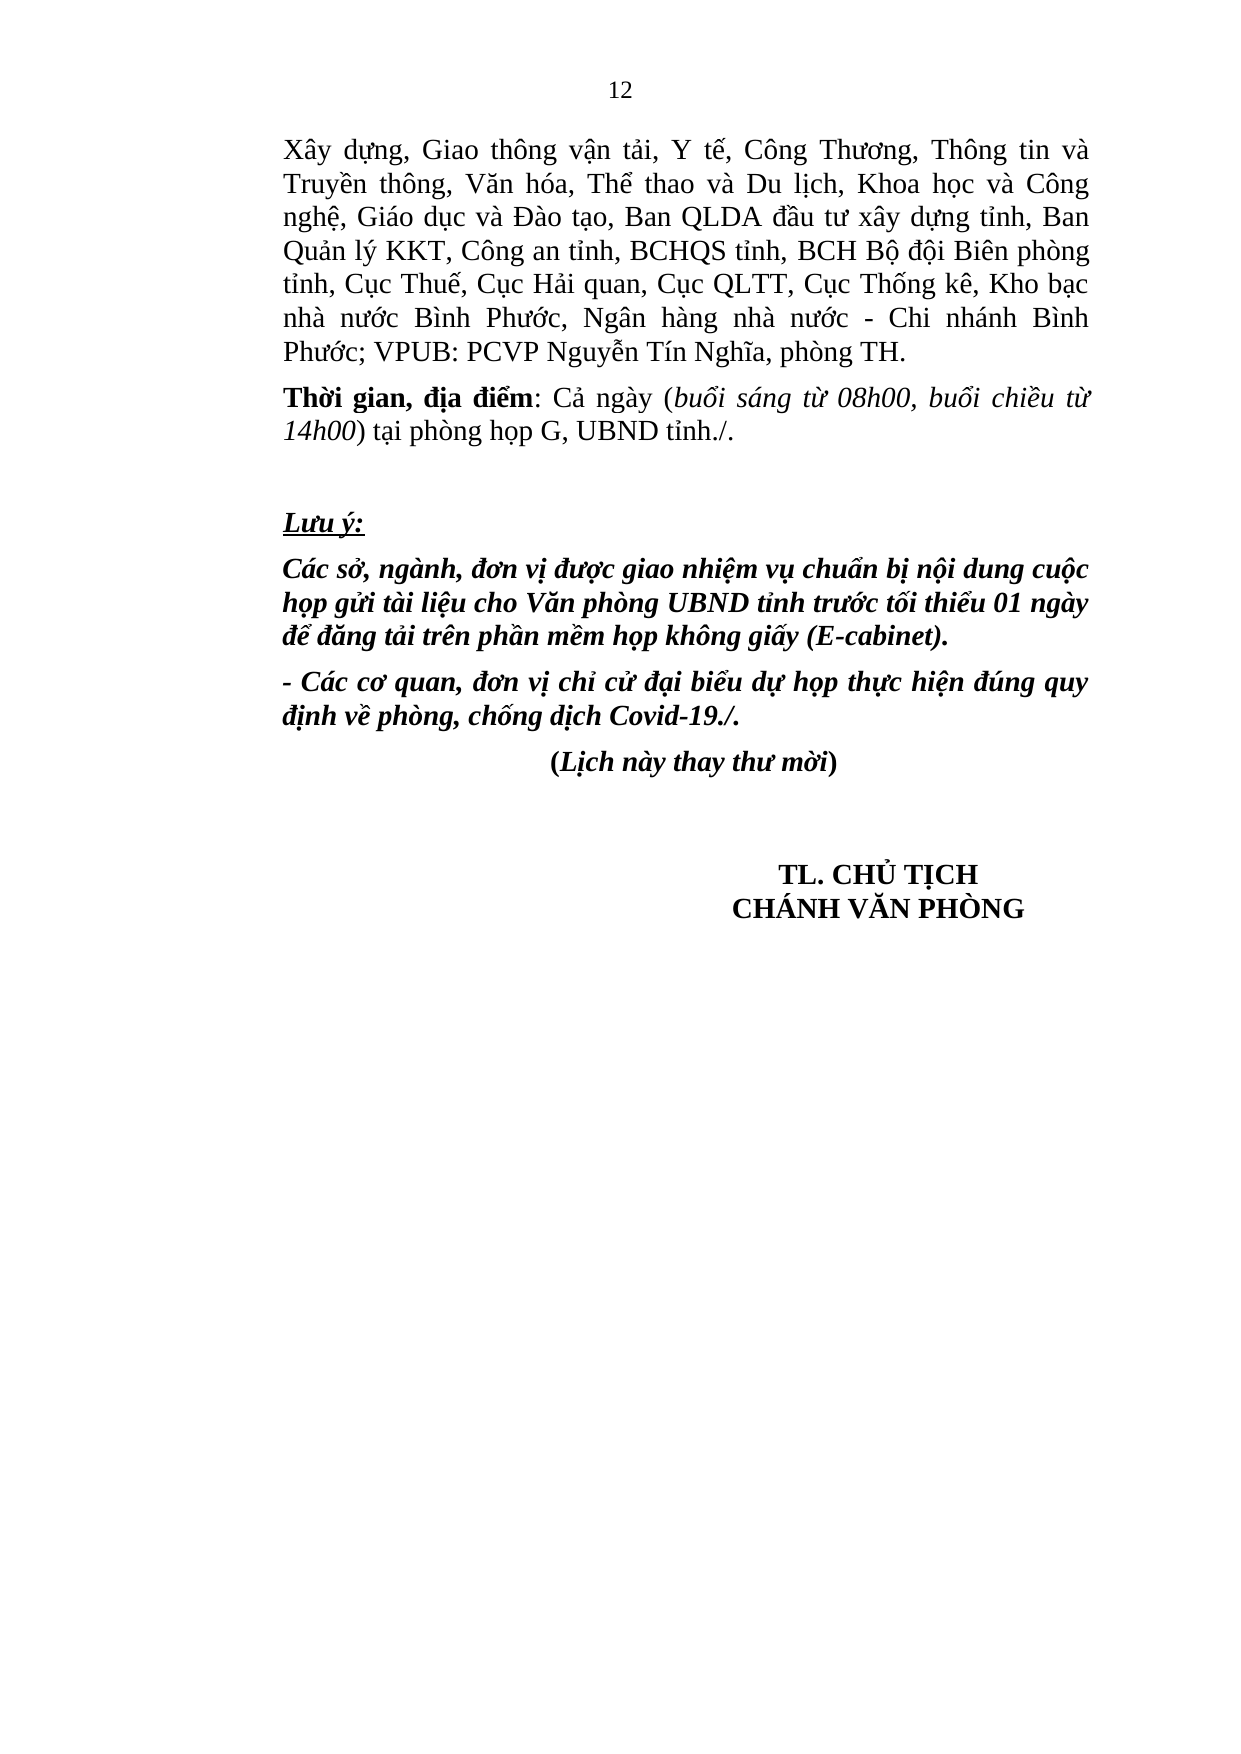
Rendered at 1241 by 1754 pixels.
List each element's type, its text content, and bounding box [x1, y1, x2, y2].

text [283, 132, 1090, 267]
text Các sở, ngành, đơn vị được giao nhiệm vụ chuẩn bị nội dung cuộc họp gửi tài liệu cho Văn phòng UBND tỉnh trước tối thiểu 01 ngày để đăng tải trên phần mềm họp không giấy (E-cabinet). [282, 551, 1090, 652]
text - Các cơ quan, đơn vị chỉ cử đại biểu dự họp thực hiện đúng quy định về phòng, chống dịch Covid-19./. [282, 664, 1090, 732]
text CHÁNH VĂN PHÒNG [666, 891, 1090, 924]
text (Lịch này thay thư mời) [286, 744, 1090, 778]
text Thời gian, địa điểm: Cả ngày (buổi sáng từ 08h00, buổi chiều từ 14h00) tại phòng họp G, UBND tỉnh./. [719, 413, 1090, 447]
text Thời gian, địa điểm: Cả ngày (buổi sáng từ 08h00, buổi chiều từ 14h00) tại phòng họp G, UBND tỉnh./. [283, 380, 534, 413]
text Lưu ý: [283, 505, 1090, 539]
text TL. CHỦ TỊCH [666, 857, 1090, 891]
